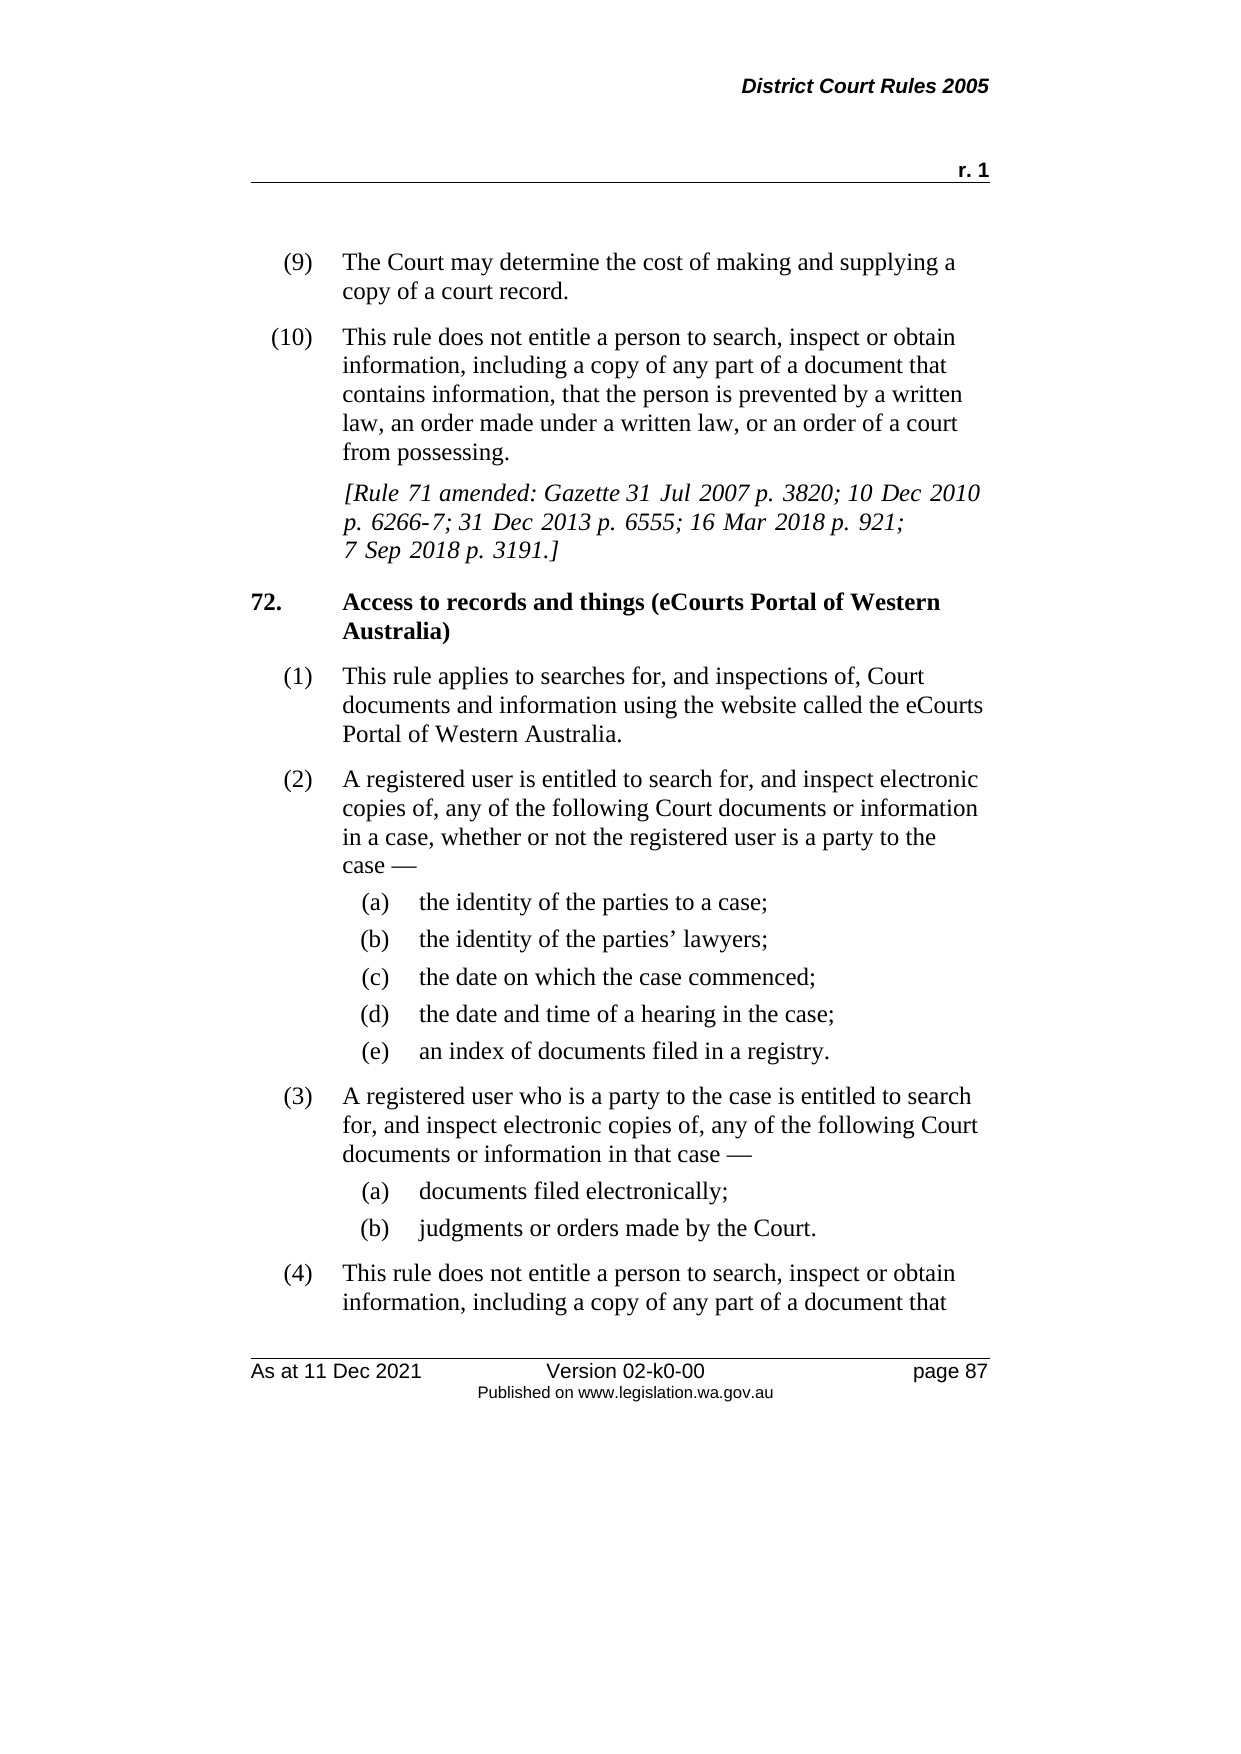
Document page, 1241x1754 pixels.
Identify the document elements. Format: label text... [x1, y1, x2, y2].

text (b) the identity of the parties’ lawyers; [251, 924, 990, 953]
text (2) A registered user is entitled to search for, and inspect electronic copies of, any of the following Court documents or information in a case, whether or not the registered user is a party to the case — [251, 764, 990, 879]
text (b) judgments or orders made by the Court. [251, 1213, 990, 1242]
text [251, 1258, 990, 1316]
text (1) This rule applies to searches for, and inspections of, Court documents and information using the website called the eCourts Portal of Western Australia. [251, 661, 990, 747]
text (d) the date and time of a hearing in the case; [251, 999, 990, 1027]
text [Rule 71 amended: Gazette 31 Jul 2007 p. 3820; 10 Dec 2010 p. 6266-7; 31 Dec 2013 p. 6555; 16 Mar 2018 p. 921; 7 Sep 2018 p. 3191.] [251, 478, 990, 564]
text (a) the identity of the parties to a case; [251, 887, 990, 916]
text (e) an index of documents filed in a registry. [251, 1036, 990, 1064]
subtitle 72. Access to records and things (eCourts Portal of Western Australia) [251, 587, 990, 644]
text (9) The Court may determine the cost of making and supplying a copy of a court record. [251, 247, 990, 305]
text (a) documents filed electronically; [251, 1176, 990, 1204]
text (3) A registered user who is a party to the case is entitled to search for, and inspect electronic copies of, any of the following Court documents or information in that case — [251, 1081, 990, 1167]
text (10) This rule does not entitle a person to search, inspect or obtain information, including a copy of any part of a document that contains information, that the person is prevented by a written law, an order made under a written law, or an order of a court from possessing. [251, 322, 990, 465]
text (c) the date on which the case commenced; [251, 962, 990, 990]
